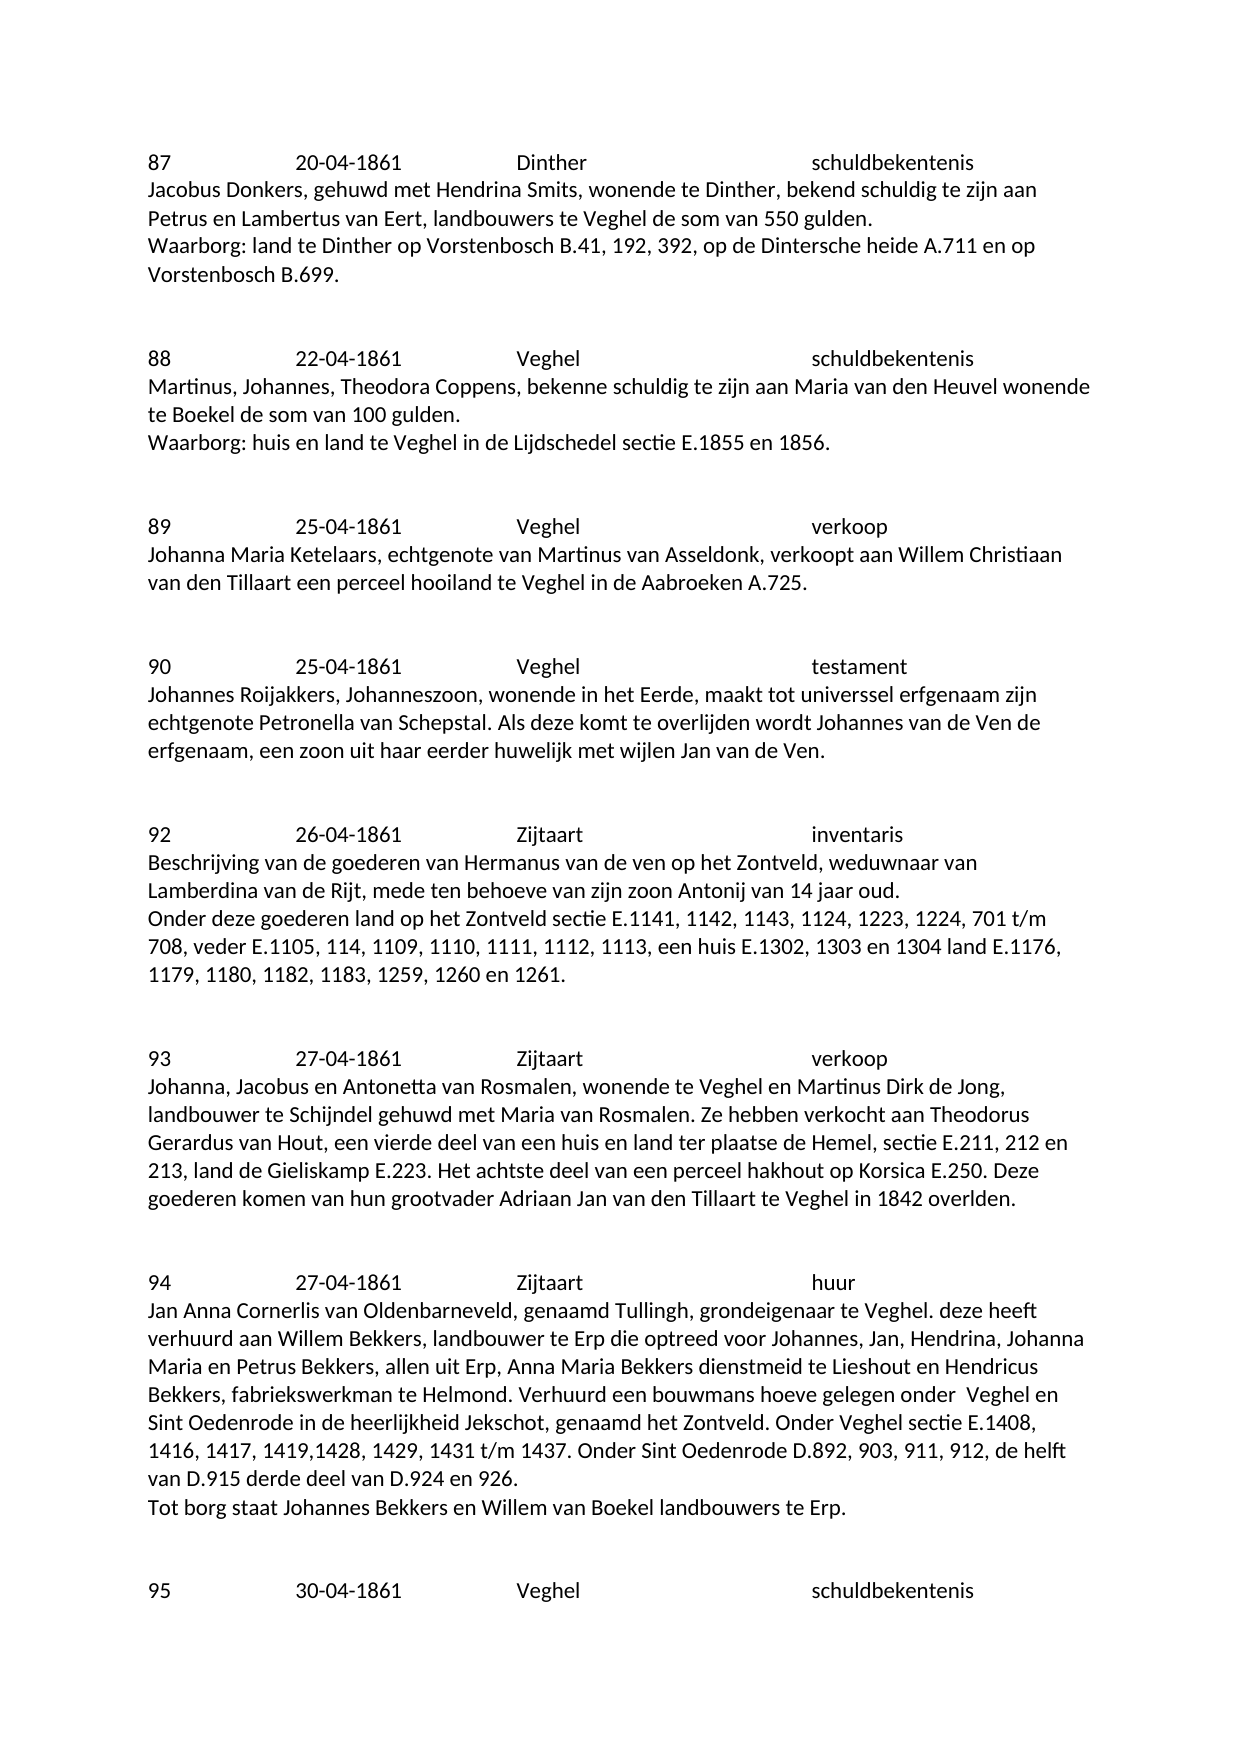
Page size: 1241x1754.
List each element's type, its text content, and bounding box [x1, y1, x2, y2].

text 94 27-04-1861 Zijtaart huur [148, 1268, 1093, 1296]
text 87 20-04-1861 Dinther schuldbekentenis [148, 148, 1093, 176]
text Waarborg: land te Dinther op Vorstenbosch B.41, 192, 392, op de Dintersche heide A.711 en op Vorstenbosch B.699. [148, 232, 1093, 288]
text Johanna Maria Ketelaars, echtgenote van Martinus van Asseldonk, verkoopt aan Willem Christiaan van den Tillaart een perceel hooiland te Veghel in de Aabroeken A.725. [148, 540, 1093, 596]
text Johanna, Jacobus en Antonetta van Rosmalen, wonende te Veghel en Martinus Dirk de Jong, landbouwer te Schijndel gehuwd met Maria van Rosmalen. Ze hebben verkocht aan Theodorus Gerardus van Hout, een vierde deel van een huis en land ter plaatse de Hemel, sectie E.211, 212 en 213, land de Gieliskamp E.223. Het achtste deel van een perceel hakhout op Korsica E.250. Deze goederen komen van hun grootvader Adriaan Jan van den Tillaart te Veghel in 1842 overlden. [148, 1072, 1093, 1212]
text 95 30-04-1861 Veghel schuldbekentenis [148, 1577, 1093, 1605]
text Waarborg: huis en land te Veghel in de Lijdschedel sectie E.1855 en 1856. [148, 428, 1093, 456]
text Jacobus Donkers, gehuwd met Hendrina Smits, wonende te Dinther, bekend schuldig te zijn aan Petrus en Lambertus van Eert, landbouwers te Veghel de som van 550 gulden. [148, 176, 1093, 232]
text Johannes Roijakkers, Johanneszoon, wonende in het Eerde, maakt tot universsel erfgenaam zijn echtgenote Petronella van Schepstal. Als deze komt te overlijden wordt Johannes van de Ven de erfgenaam, een zoon uit haar eerder huwelijk met wijlen Jan van de Ven. [148, 680, 1093, 764]
text Tot borg staat Johannes Bekkers en Willem van Boekel landbouwers te Erp. [148, 1493, 1093, 1521]
text 90 25-04-1861 Veghel testament [148, 652, 1093, 680]
text Onder deze goederen land op het Zontveld sectie E.1141, 1142, 1143, 1124, 1223, 1224, 701 t/m 708, veder E.1105, 114, 1109, 1110, 1111, 1112, 1113, een huis E.1302, 1303 en 1304 land E.1176, 1179, 1180, 1182, 1183, 1259, 1260 en 1261. [148, 904, 1093, 988]
text 93 27-04-1861 Zijtaart verkoop [148, 1044, 1093, 1072]
text 88 22-04-1861 Veghel schuldbekentenis [148, 344, 1093, 372]
text Martinus, Johannes, Theodora Coppens, bekenne schuldig te zijn aan Maria van den Heuvel wonende te Boekel de som van 100 gulden. [148, 372, 1093, 428]
text Beschrijving van de goederen van Hermanus van de ven op het Zontveld, weduwnaar van Lamberdina van de Rijt, mede ten behoeve van zijn zoon Antonij van 14 jaar oud. [148, 848, 1093, 904]
text 89 25-04-1861 Veghel verkoop [148, 512, 1093, 540]
text Jan Anna Cornerlis van Oldenbarneveld, genaamd Tullingh, grondeigenaar te Veghel. deze heeft verhuurd aan Willem Bekkers, landbouwer te Erp die optreed voor Johannes, Jan, Hendrina, Johanna Maria en Petrus Bekkers, allen uit Erp, Anna Maria Bekkers dienstmeid te Lieshout en Hendricus Bekkers, fabriekswerkman te Helmond. Verhuurd een bouwmans hoeve gelegen onder Veghel en Sint Oedenrode in de heerlijkheid Jekschot, genaamd het Zontveld. Onder Veghel sectie E.1408, 1416, 1417, 1419,1428, 1429, 1431 t/m 1437. Onder Sint Oedenrode D.892, 903, 911, 912, de helft van D.915 derde deel van D.924 en 926. [148, 1296, 1093, 1493]
text 92 26-04-1861 Zijtaart inventaris [148, 820, 1093, 848]
